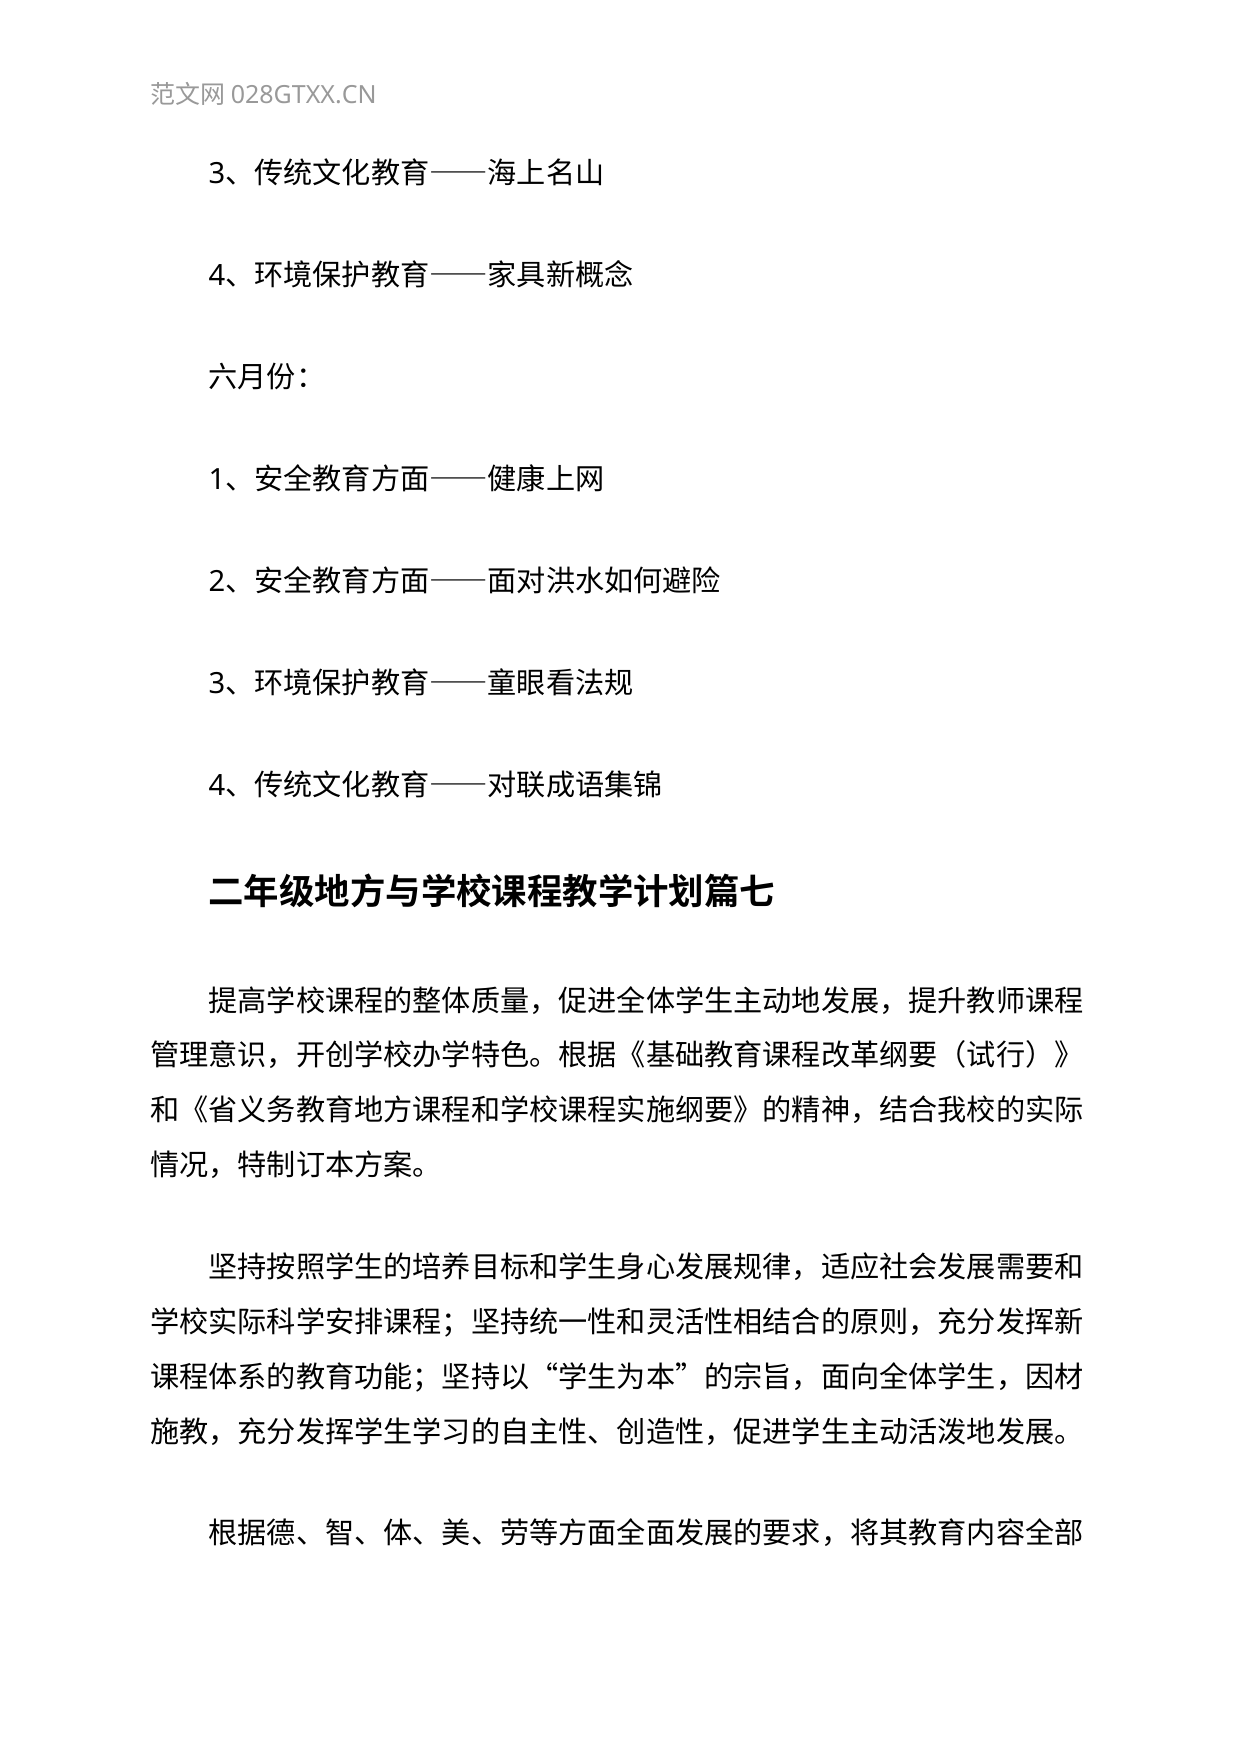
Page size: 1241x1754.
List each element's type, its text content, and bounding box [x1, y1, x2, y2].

text 2、安全教育方面――面对洪水如何避险 [150, 558, 1090, 600]
text 3、环境保护教育――童眼看法规 [150, 660, 1090, 702]
text 提高学校课程的整体质量，促进全体学生主动地发展，提升教师课程管理意识，开创学校办学特色。根据《基础教育课程改革纲要（试行）》和《省义务教育地方课程和学校课程实施纲要》的精神，结合我校的实际情况，特制订本方案。 [150, 977, 1090, 1184]
text 1、安全教育方面――健康上网 [150, 456, 1090, 498]
text 二年级地方与学校课程教学计划篇七 [150, 864, 1090, 915]
text 坚持按照学生的培养目标和学生身心发展规律，适应社会发展需要和学校实际科学安排课程；坚持统一性和灵活性相结合的原则，充分发挥新课程体系的教育功能；坚持以“学生为本”的宗旨，面向全体学生，因材施教，充分发挥学生学习的自主性、创造性，促进学生主动活泼地发展。 [150, 1243, 1090, 1451]
text 4、环境保护教育――家具新概念 [150, 252, 1090, 294]
text 4、传统文化教育――对联成语集锦 [150, 762, 1090, 804]
text 3、传统文化教育――海上名山 [150, 150, 1090, 192]
text 六月份： [150, 354, 1090, 396]
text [150, 1510, 1090, 1552]
